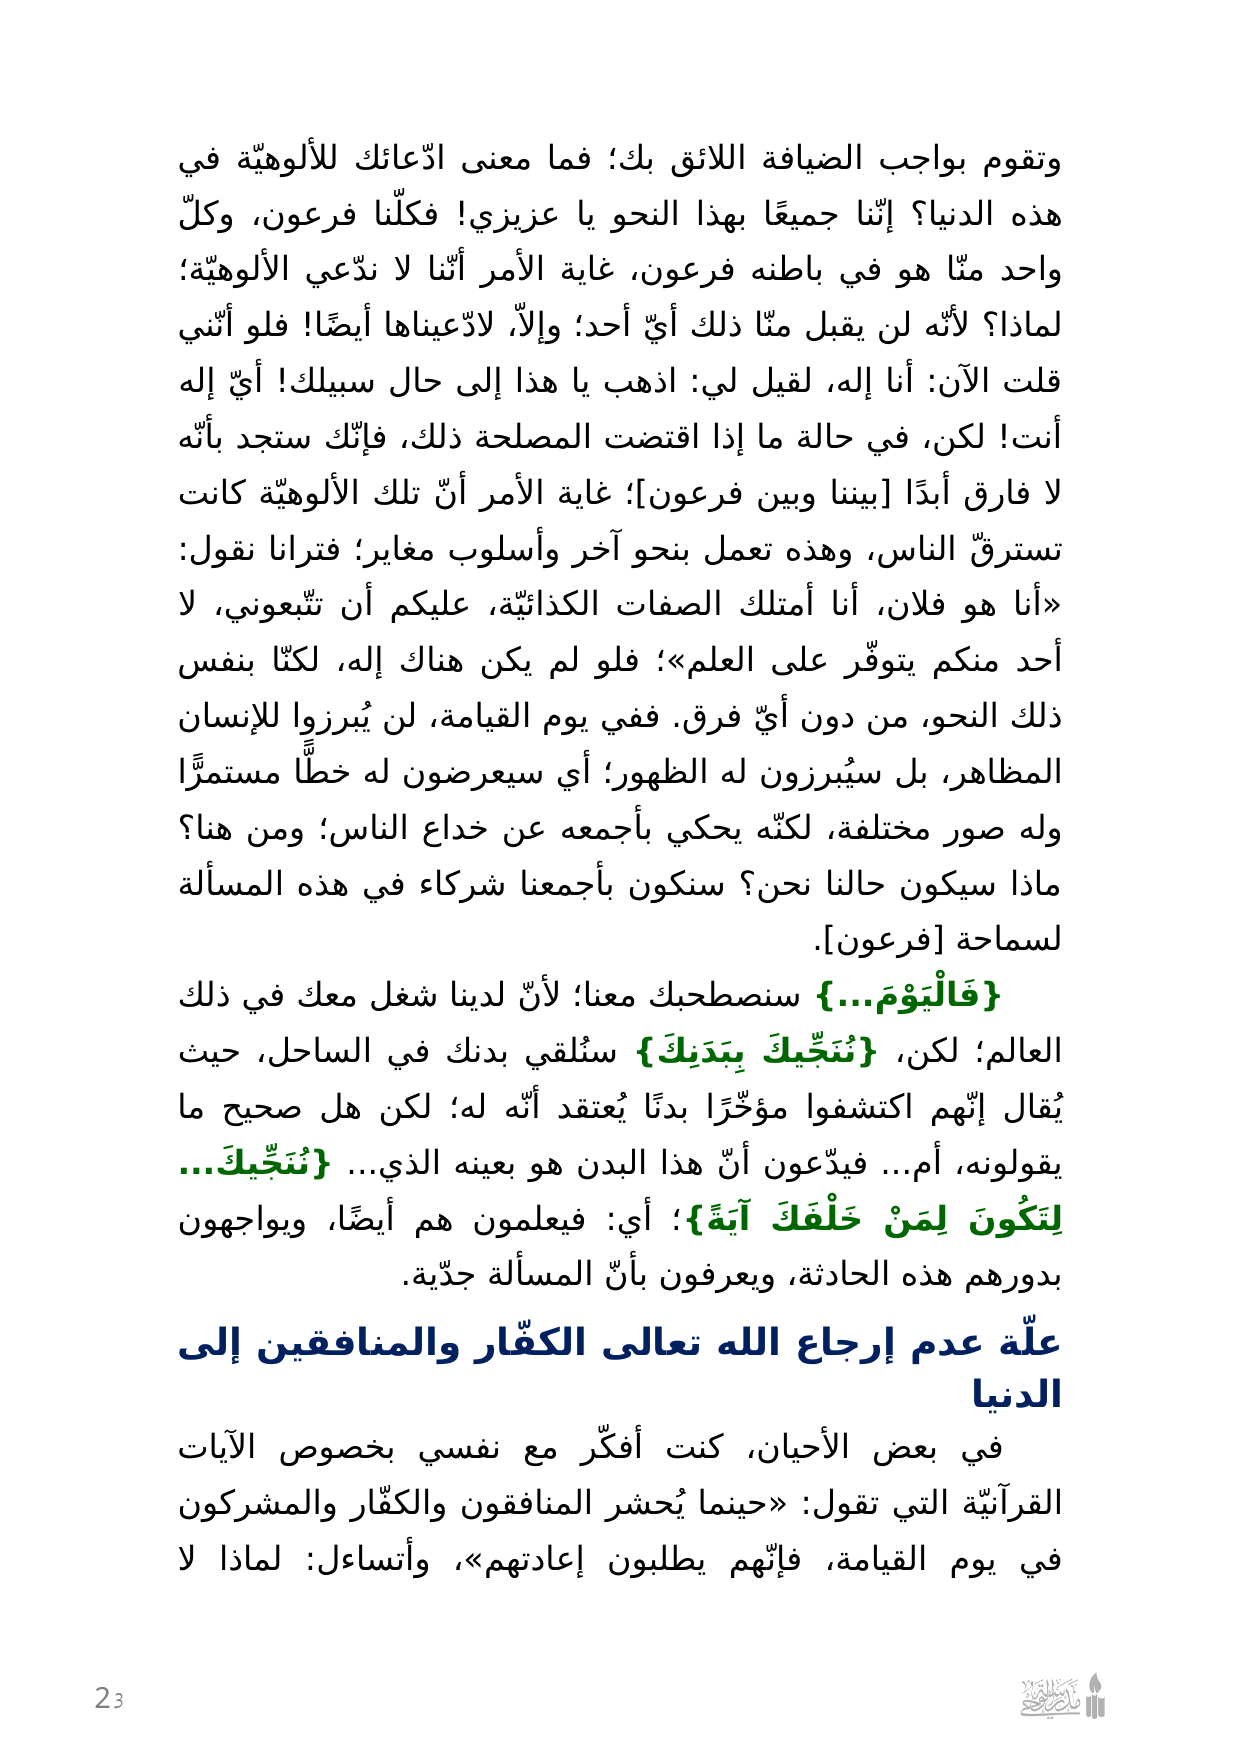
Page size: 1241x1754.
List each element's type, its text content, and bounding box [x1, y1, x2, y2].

text {فَالْيَوْمَ...} سنصطحبك معنا؛ لأنّ لدينا شغل معك في ذلك العالم؛ لكن، {نُنَجِّيكَ بِبَدَنِكَ} سنُلقي بدنك في الساحل، حيث يُقال إنّهم اكتشفوا مؤخّرًا بدنًا يُعتقد أنّه له؛ لكن هل صحيح ما يقولونه، أم... فيدّعون أنّ هذا البدن هو بعينه الذي... {نُنَجِّيكَ... لِتَكُونَ لِمَنْ خَلْفَكَ آيَةً}؛ أي: فيعلمون هم أيضًا، ويواجهون بدورهم هذه الحادثة، ويعرفون بأنّ المسألة جدّية. [177, 973, 1063, 1308]
title علّة عدم إرجاع الله تعالى الكفّار والمنافقين إلى الدنيا [177, 1321, 1063, 1417]
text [177, 1425, 1063, 1593]
picture [1020, 1672, 1105, 1719]
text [177, 136, 1063, 973]
